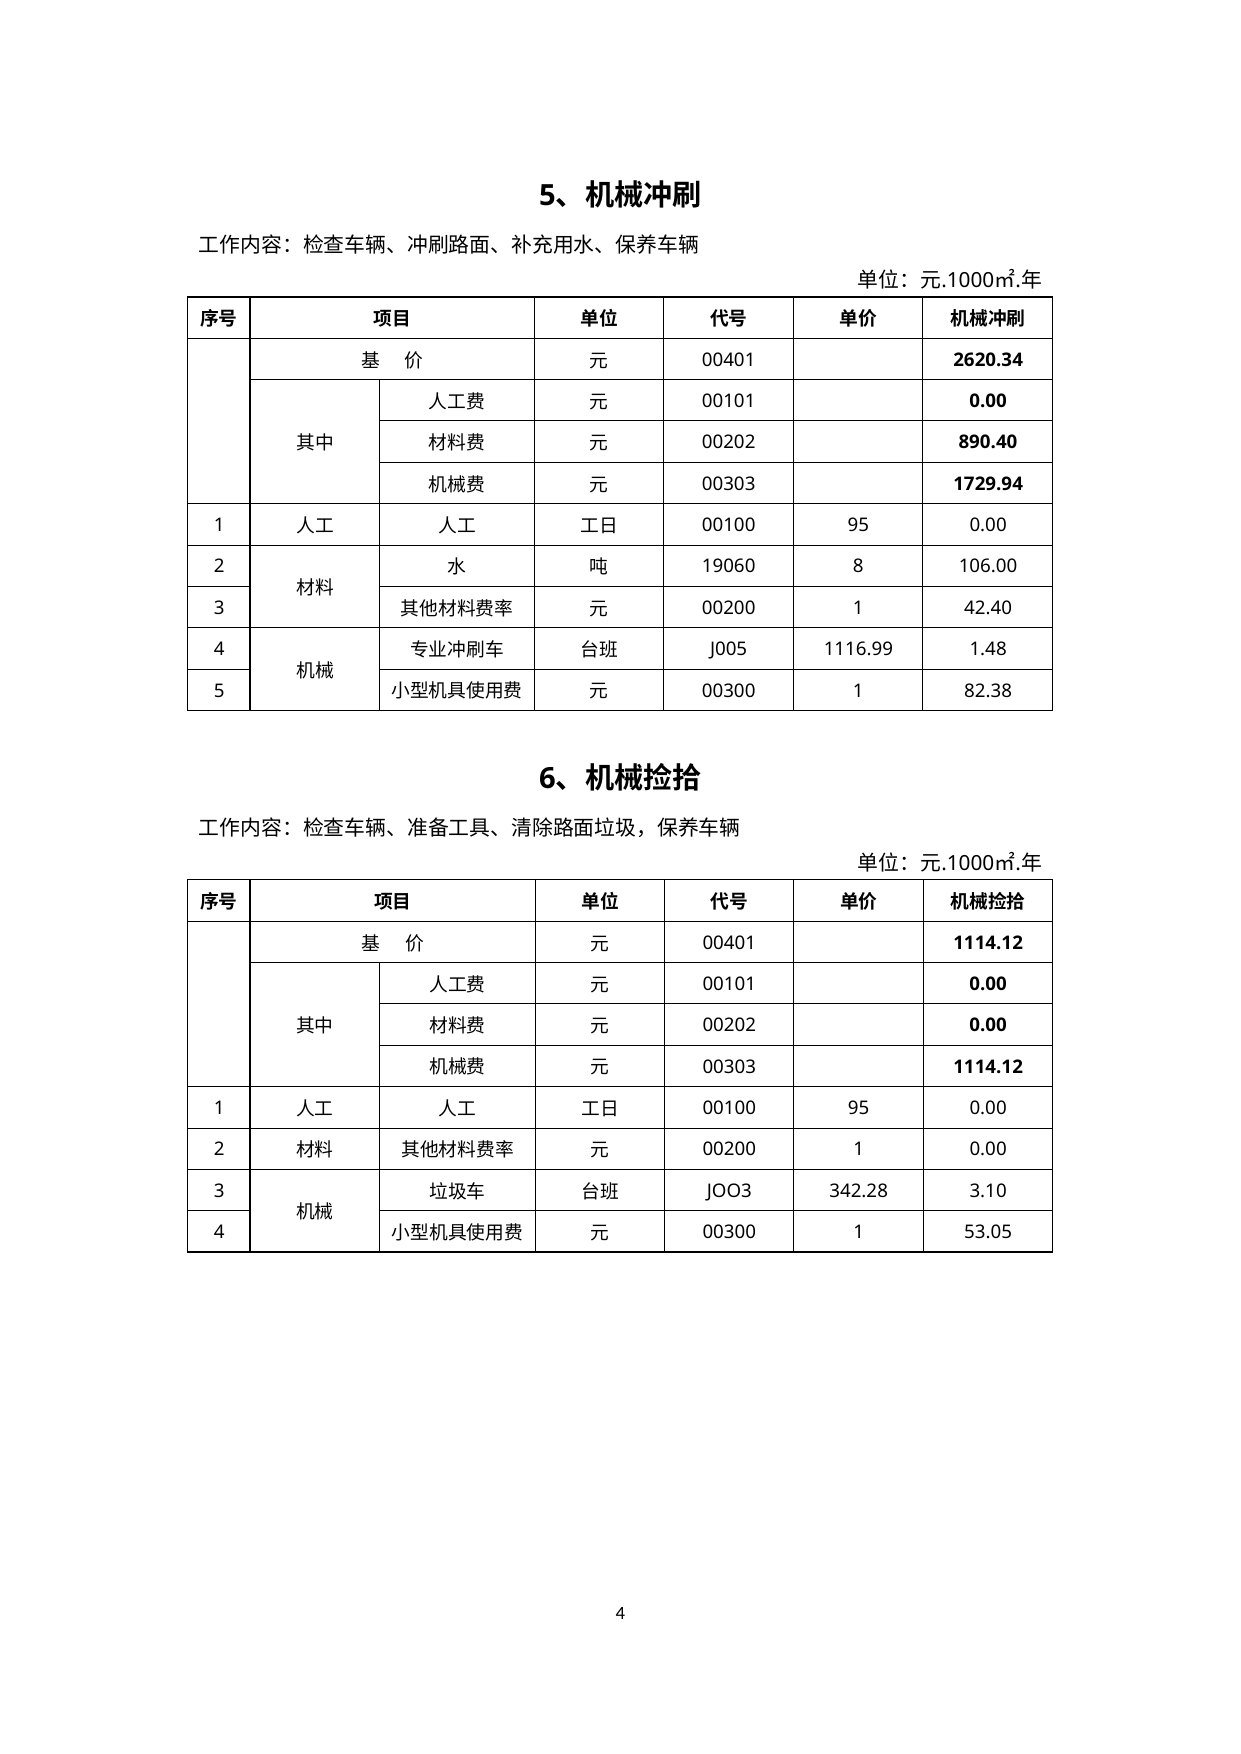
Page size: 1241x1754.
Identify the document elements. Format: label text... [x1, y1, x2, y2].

table_cell 工日 [536, 1087, 664, 1127]
table_cell 19060 [664, 546, 793, 586]
table_cell 3.10 [924, 1170, 1052, 1210]
table_cell 00100 [665, 1087, 793, 1127]
table_cell 其他材料费率 [380, 1129, 535, 1169]
table_cell 0.00 [924, 963, 1052, 1003]
table_cell 元 [535, 421, 663, 462]
table_cell 95 [794, 1087, 923, 1127]
table_cell 其中 [251, 963, 379, 1086]
table_cell 00202 [664, 421, 793, 462]
table_cell 106.00 [923, 546, 1052, 586]
table_cell 2620.34 [923, 339, 1052, 379]
table_cell 元 [536, 1004, 664, 1045]
table_cell 基 价 [251, 922, 535, 962]
table_cell 3 [188, 587, 249, 627]
table_cell 垃圾车 [380, 1170, 535, 1210]
table_cell 1 [188, 1087, 249, 1127]
table_cell 2 [188, 1129, 249, 1169]
table_cell 53.05 [924, 1211, 1052, 1251]
table_cell 5 [188, 670, 249, 710]
table_cell 元 [535, 380, 663, 420]
table_cell 1 [188, 504, 249, 544]
table_cell 材料费 [380, 421, 534, 462]
table_cell 单价 [794, 880, 923, 921]
table_cell 1116.99 [794, 628, 922, 668]
table_cell 人工 [380, 1087, 535, 1127]
table_cell 小型机具使用费 [380, 1211, 535, 1251]
table_cell 项目 [251, 298, 534, 338]
table_cell 0.00 [924, 1129, 1052, 1169]
table_cell 00202 [665, 1004, 793, 1045]
table_cell [794, 963, 923, 1003]
table_cell 00303 [665, 1046, 793, 1086]
table_cell 台班 [535, 628, 663, 668]
table_cell 工作内容：检查车辆、准备工具、清除路面垃圾，保养车辆 [188, 809, 1053, 844]
table_cell 1 [794, 1129, 923, 1169]
table_cell J005 [664, 628, 793, 668]
table_cell 0.00 [923, 504, 1052, 544]
table_cell 单位 [535, 298, 663, 338]
table_cell [794, 1004, 923, 1045]
table_cell [794, 922, 923, 962]
table_cell 1 [794, 670, 922, 710]
table_cell 82.38 [923, 670, 1052, 710]
table_cell 专业冲刷车 [380, 628, 534, 668]
table_cell [794, 463, 922, 503]
table_cell 机械捡拾 [924, 880, 1052, 921]
table_cell 基 价 [251, 339, 534, 379]
table_cell 00200 [665, 1129, 793, 1169]
table_cell 3 [188, 1170, 249, 1210]
table_cell 吨 [535, 546, 663, 586]
table_cell [794, 421, 922, 462]
table_cell 元 [536, 922, 664, 962]
table_cell 台班 [536, 1170, 664, 1210]
table_cell 1729.94 [923, 463, 1052, 503]
table_cell 1114.12 [924, 1046, 1052, 1086]
table_cell 4 [188, 628, 249, 668]
table_cell 机械 [251, 1170, 379, 1251]
table_cell 元 [535, 587, 663, 627]
table_cell 单位：元.1000㎡.年 [188, 844, 1053, 879]
table_cell 元 [536, 963, 664, 1003]
table_cell [188, 339, 249, 503]
table_cell 序号 [188, 880, 249, 921]
table_cell 人工 [251, 504, 379, 544]
table_cell 元 [536, 1211, 664, 1251]
table_cell 1 [794, 1211, 923, 1251]
table_cell 小型机具使用费 [380, 670, 534, 710]
table_cell 元 [535, 670, 663, 710]
table_cell 1114.12 [924, 922, 1052, 962]
table_cell 水 [380, 546, 534, 586]
table_cell 00101 [665, 963, 793, 1003]
table_cell 8 [794, 546, 922, 586]
table_cell 材料费 [380, 1004, 535, 1045]
table_cell 人工 [251, 1087, 379, 1127]
table_cell 单位：元.1000㎡.年 [188, 261, 1053, 296]
table_cell 人工 [380, 504, 534, 544]
table_cell 95 [794, 504, 922, 544]
table_cell 00303 [664, 463, 793, 503]
table_cell 1.48 [923, 628, 1052, 668]
table_cell 4 [188, 1211, 249, 1251]
table_cell 0.00 [924, 1087, 1052, 1127]
table_cell 元 [536, 1046, 664, 1086]
table_cell 机械费 [380, 1046, 535, 1086]
table_cell 代号 [665, 880, 793, 921]
table_cell 工作内容：检查车辆、冲刷路面、补充用水、保养车辆 [188, 226, 1053, 261]
table_cell 00100 [664, 504, 793, 544]
table_cell 机械费 [380, 463, 534, 503]
table_cell 机械冲刷 [923, 298, 1052, 338]
table_cell 单价 [794, 298, 922, 338]
table_cell 人工费 [380, 380, 534, 420]
table_cell 890.40 [923, 421, 1052, 462]
table_header 6、机械捡拾 [188, 744, 1053, 808]
table_cell [794, 1046, 923, 1086]
table_cell 材料 [251, 1129, 379, 1169]
table_cell 元 [535, 339, 663, 379]
table_cell 项目 [251, 880, 535, 921]
table_cell [794, 380, 922, 420]
table_cell 0.00 [924, 1004, 1052, 1045]
table_cell 机械 [251, 628, 379, 710]
table_cell 材料 [251, 546, 379, 627]
table_cell 代号 [664, 298, 793, 338]
table_cell 00200 [664, 587, 793, 627]
table_cell 00300 [665, 1211, 793, 1251]
table_cell 42.40 [923, 587, 1052, 627]
table_cell 00101 [664, 380, 793, 420]
table_cell 元 [536, 1129, 664, 1169]
table_cell 序号 [188, 298, 249, 338]
table_cell 00300 [664, 670, 793, 710]
table_cell 00401 [664, 339, 793, 379]
table_cell 工日 [535, 504, 663, 544]
table_cell 2 [188, 546, 249, 586]
table_cell 单位 [536, 880, 664, 921]
table_cell 342.28 [794, 1170, 923, 1210]
table_cell 其他材料费率 [380, 587, 534, 627]
table_header 5、机械冲刷 [188, 161, 1053, 226]
table_cell 0.00 [923, 380, 1052, 420]
table_cell 1 [794, 587, 922, 627]
table_cell JOO3 [665, 1170, 793, 1210]
table_cell [794, 339, 922, 379]
table_cell 00401 [665, 922, 793, 962]
table_cell 人工费 [380, 963, 535, 1003]
table_cell 元 [535, 463, 663, 503]
table_cell 其中 [251, 380, 379, 503]
table_cell [188, 922, 249, 1086]
